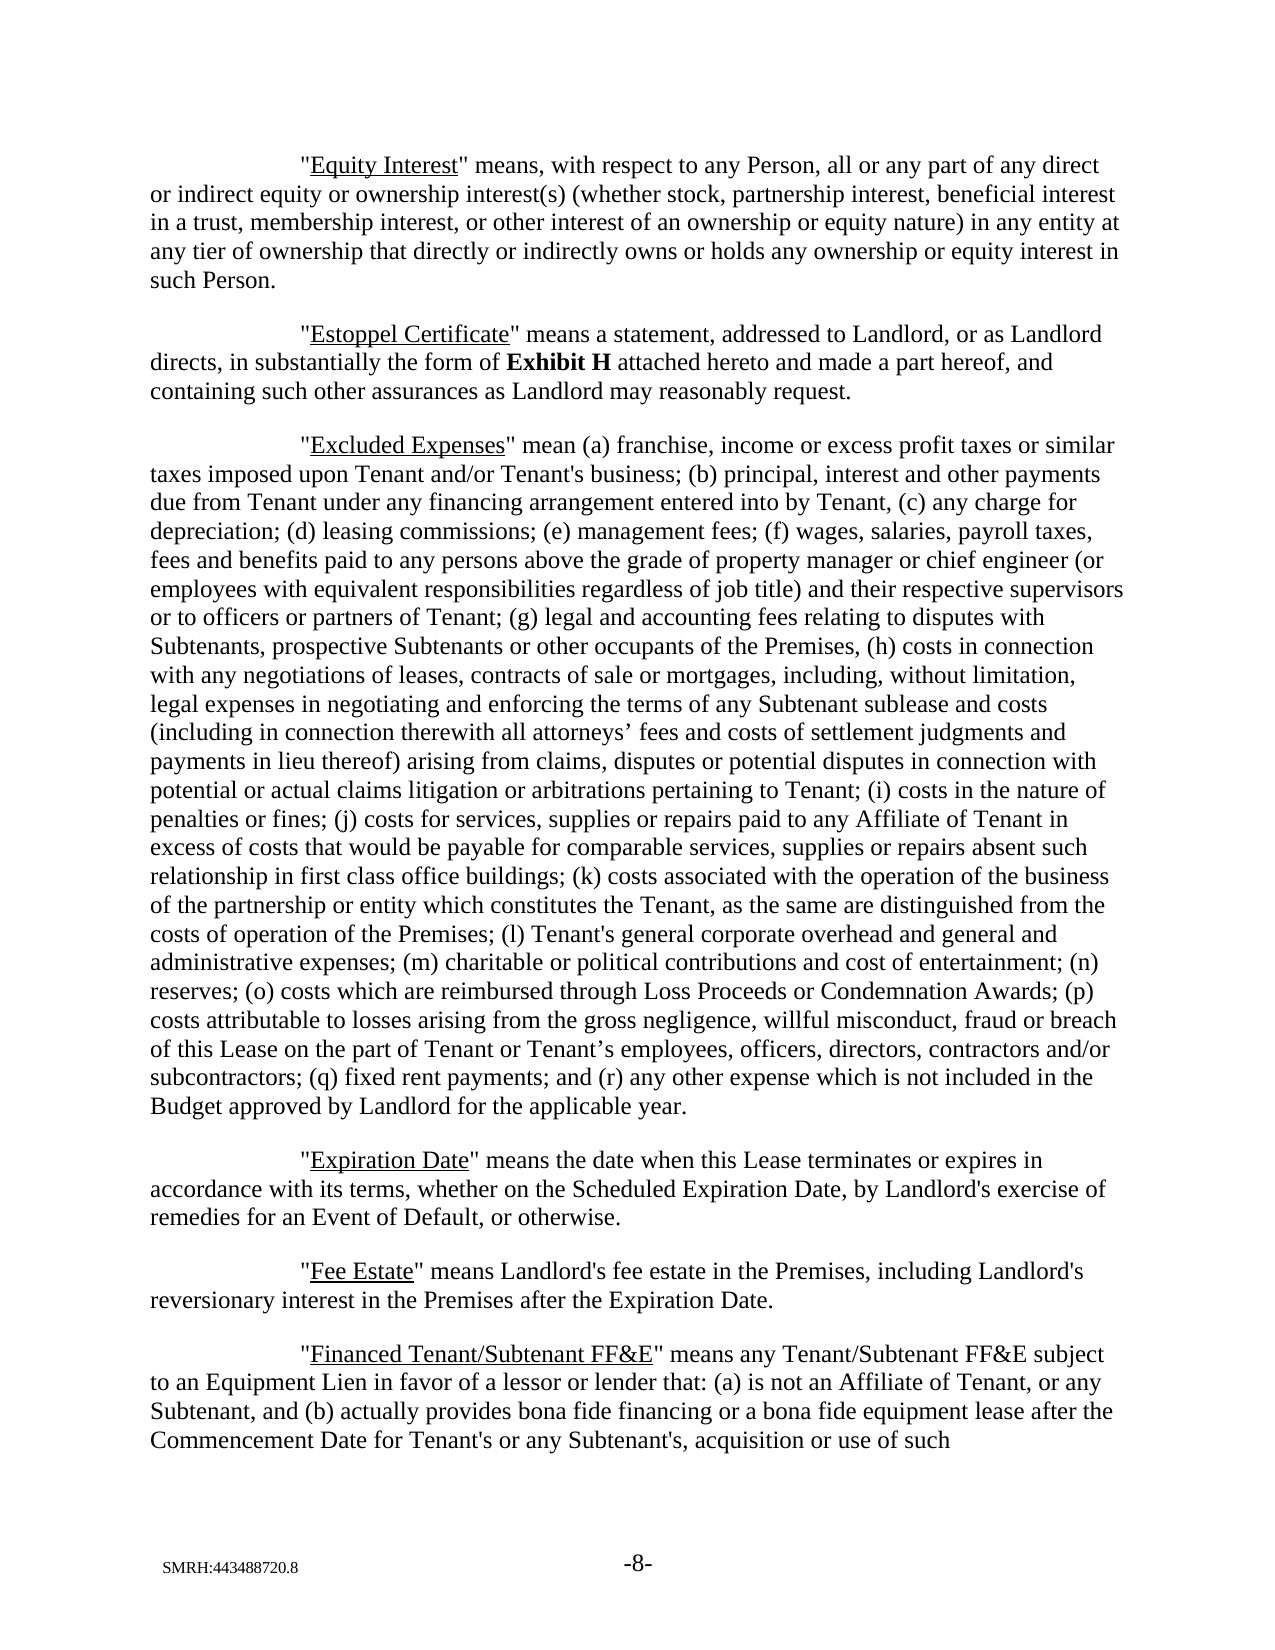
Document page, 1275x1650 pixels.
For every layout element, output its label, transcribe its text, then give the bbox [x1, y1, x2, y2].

text "Fee Estate" means Landlord's fee estate in the Premises, including Landlord's reversionary interest in the Premises after the Expiration Date. [150, 1256, 1125, 1314]
text "Excluded Expenses" mean (a) franchise, income or excess profit taxes or similar taxes imposed upon Tenant and/or Tenant's business; (b) principal, interest and other payments due from Tenant under any financing arrangement entered into by Tenant, (c) any charge for depreciation; (d) leasing commissions; (e) management fees; (f) wages, salaries, payroll taxes, fees and benefits paid to any persons above the grade of property manager or chief engineer (or employees with equivalent responsibilities regardless of job title) and their respective supervisors or to officers or partners of Tenant; (g) legal and accounting fees relating to disputes with Subtenants, prospective Subtenants or other occupants of the Premises, (h) costs in connection with any negotiations of leases, contracts of sale or mortgages, including, without limitation, legal expenses in negotiating and enforcing the terms of any Subtenant sublease and costs (including in connection therewith all attorneys’ fees and costs of settlement judgments and payments in lieu thereof) arising from claims, disputes or potential disputes in connection with potential or actual claims litigation or arbitrations pertaining to Tenant; (i) costs in the nature of penalties or fines; (j) costs for services, supplies or repairs paid to any Affiliate of Tenant in excess of costs that would be payable for comparable services, supplies or repairs absent such relationship in first class office buildings; (k) costs associated with the operation of the business of the partnership or entity which constitutes the Tenant, as the same are distinguished from the costs of operation of the Premises; (l) Tenant's general corporate overhead and general and administrative expenses; (m) charitable or political contributions and cost of entertainment; (n) reserves; (o) costs which are reimbursed through Loss Proceeds or Condemnation Awards; (p) costs attributable to losses arising from the gross negligence, willful misconduct, fraud or breach of this Lease on the part of Tenant or Tenant’s employees, officers, directors, contractors and/or subcontractors; (q) fixed rent payments; and (r) any other expense which is not included in the Budget approved by Landlord for the applicable year. [150, 430, 1125, 1120]
text "Estoppel Certificate" means a statement, addressed to Landlord, or as Landlord directs, in substantially the form of Exhibit H attached hereto and made a part hereof, and containing such other assurances as Landlord may reasonably request. [150, 319, 1125, 405]
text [150, 1339, 1125, 1454]
text "Equity Interest" means, with respect to any Person, all or any part of any direct or indirect equity or ownership interest(s) (whether stock, partnership interest, beneficial interest in a trust, membership interest, or other interest of an ownership or equity nature) in any entity at any tier of ownership that directly or indirectly owns or holds any ownership or equity interest in such Person. [150, 150, 1125, 294]
text "Expiration Date" means the date when this Lease terminates or expires in accordance with its terms, whether on the Scheduled Expiration Date, by Landlord's exercise of remedies for an Event of Default, or otherwise. [150, 1145, 1125, 1231]
